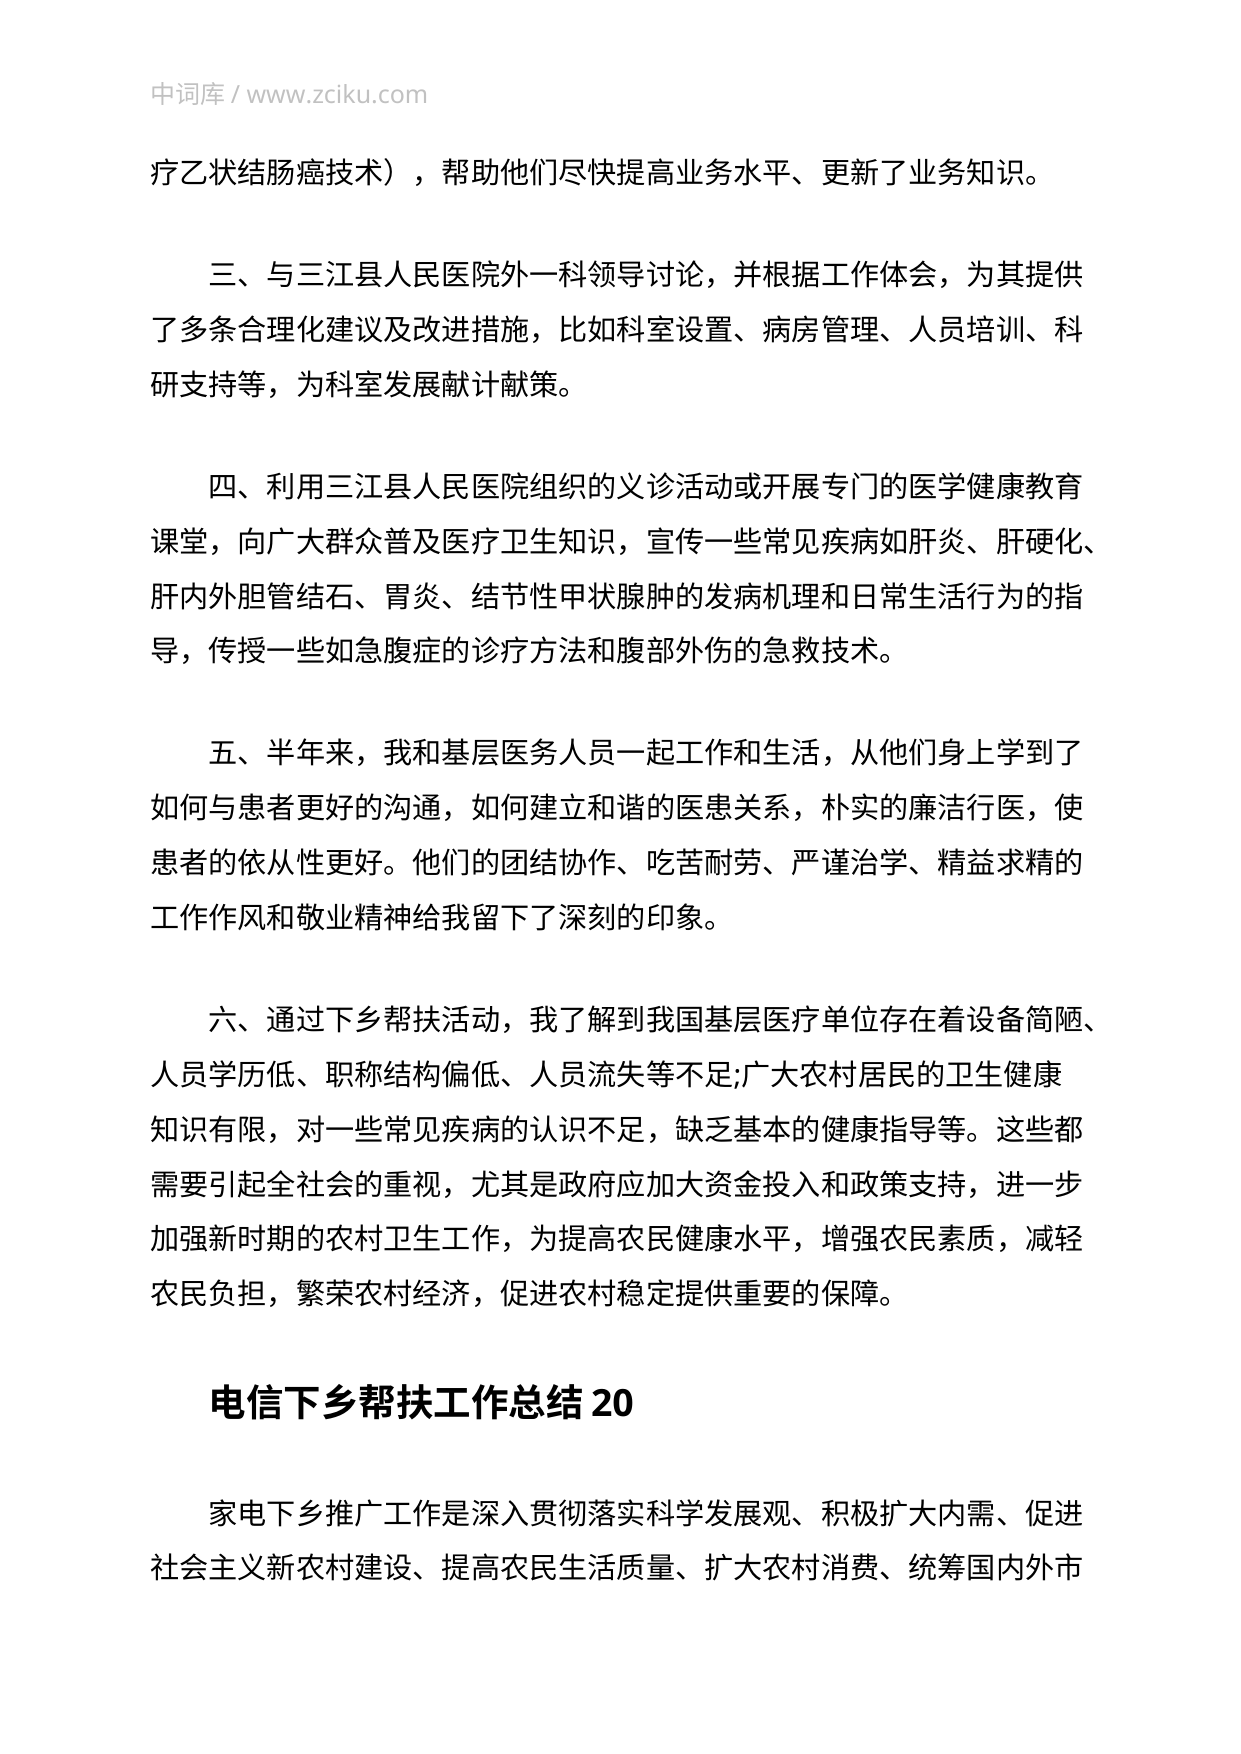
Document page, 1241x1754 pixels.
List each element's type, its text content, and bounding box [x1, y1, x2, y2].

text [150, 1490, 1090, 1587]
text 电信下乡帮扶工作总结20 [150, 1373, 1090, 1427]
text 四、利用三江县人民医院组织的义诊活动或开展专门的医学健康教育课堂，向广大群众普及医疗卫生知识，宣传一些常见疾病如肝炎、肝硬化、肝内外胆管结石、胃炎、结节性甲状腺肿的发病机理和日常生活行为的指导，传授一些如急腹症的诊疗方法和腹部外伤的急救技术。 [150, 463, 1090, 670]
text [150, 150, 1090, 192]
text 六、通过下乡帮扶活动，我了解到我国基层医疗单位存在着设备简陋、人员学历低、职称结构偏低、人员流失等不足;广大农村居民的卫生健康知识有限，对一些常见疾病的认识不足，缺乏基本的健康指导等。这些都需要引起全社会的重视，尤其是政府应加大资金投入和政策支持，进一步加强新时期的农村卫生工作，为提高农民健康水平，增强农民素质，减轻农民负担，繁荣农村经济，促进农村稳定提供重要的保障。 [150, 996, 1090, 1313]
text 三、与三江县人民医院外一科领导讨论，并根据工作体会，为其提供了多条合理化建议及改进措施，比如科室设置、病房管理、人员培训、科研支持等，为科室发展献计献策。 [150, 252, 1090, 404]
text 五、半年来，我和基层医务人员一起工作和生活，从他们身上学到了如何与患者更好的沟通，如何建立和谐的医患关系，朴实的廉洁行医，使患者的依从性更好。他们的团结协作、吃苦耐劳、严谨治学、精益求精的工作作风和敬业精神给我留下了深刻的印象。 [150, 730, 1090, 937]
